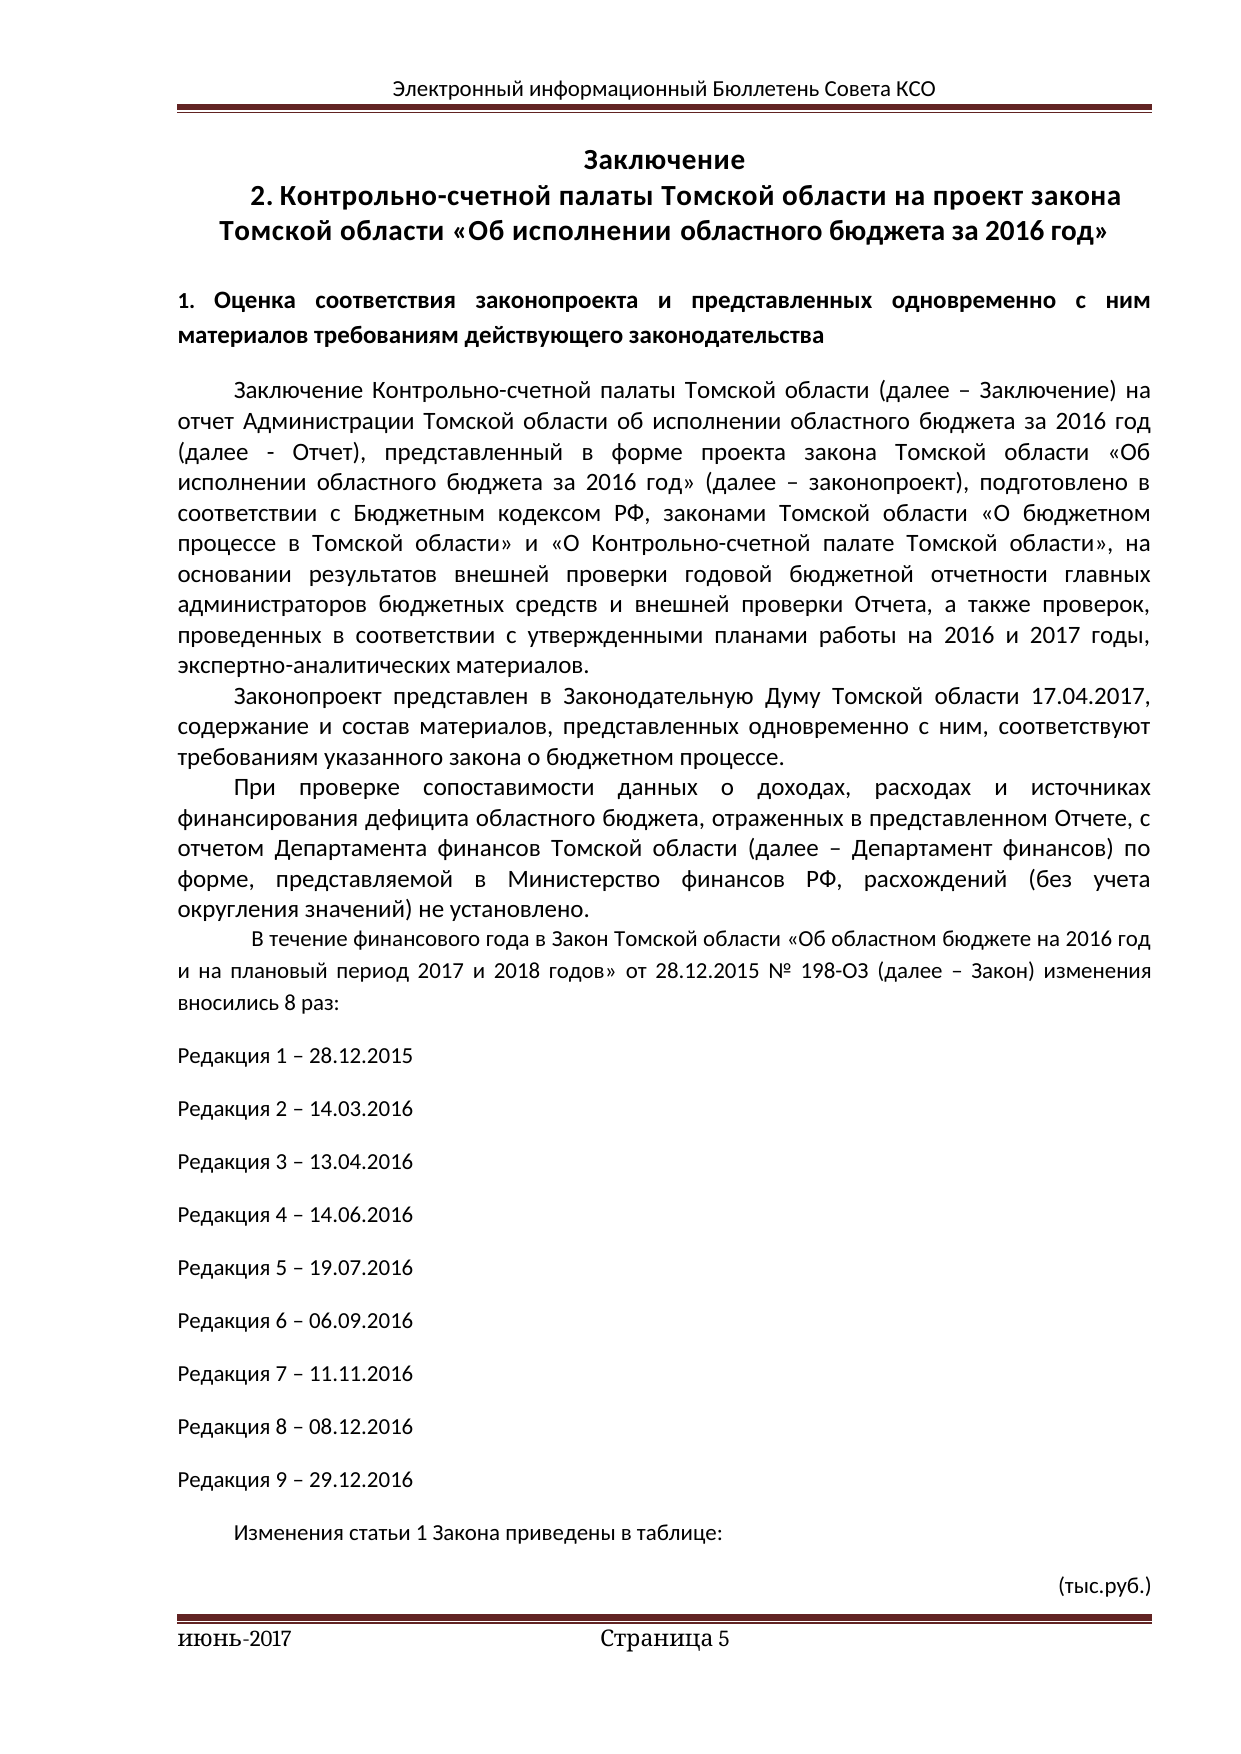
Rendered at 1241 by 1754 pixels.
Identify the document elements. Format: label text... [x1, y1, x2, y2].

text Редакция 3 – 13.04.2016 [177, 1147, 1152, 1175]
text Законопроект представлен в Законодательную Думу Томской области 17.04.2017, содержание и состав материалов, представленных одновременно с ним, соответствуют требованиям указанного закона о бюджетном процессе. [177, 680, 1152, 771]
text Редакция 8 – 08.12.2016 [177, 1412, 1152, 1441]
text При проверке сопоставимости данных о доходах, расходах и источниках финансирования дефицита областного бюджета, отраженных в представленном Отчете, с отчетом Департамента финансов Томской области (далее – Департамент финансов) по форме, представляемой в Министерство финансов РФ, расхождений (без учета округления значений) не установлено. [177, 771, 1152, 924]
text Редакция 5 – 19.07.2016 [177, 1253, 1152, 1281]
text Редакция 6 – 06.09.2016 [177, 1306, 1152, 1334]
text Редакция 9 – 29.12.2016 [177, 1466, 1152, 1493]
text Заключение Контрольно-счетной палаты Томской области (далее – Заключение) на отчет Администрации Томской области об исполнении областного бюджета за 2016 год (далее - Отчет), представленный в форме проекта закона Томской области «Об исполнении областного бюджета за 2016 год» (далее – законопроект), подготовлено в соответствии с Бюджетным кодексом РФ, законами Томской области «О бюджетном процессе в Томской области» и «О Контрольно-счетной палате Томской области», на основании результатов внешней проверки годовой бюджетной отчетности главных администраторов бюджетных средств и внешней проверки Отчета, а также проверок, проведенных в соответствии с утвержденными планами работы на 2016 и 2017 годы, экспертно-аналитических материалов. [177, 374, 1152, 680]
text Редакция 7 – 11.11.2016 [177, 1359, 1152, 1387]
text Изменения статьи 1 Закона приведены в таблице: [177, 1518, 1152, 1547]
text Редакция 1 – 28.12.2015 [177, 1041, 1152, 1069]
text (тыс.руб.) [177, 1572, 1152, 1599]
text Редакция 2 – 14.03.2016 [177, 1094, 1152, 1122]
text Редакция 4 – 14.06.2016 [177, 1200, 1152, 1228]
text Заключение [177, 141, 1152, 177]
text 1. Оценка соответствия законопроекта и представленных одновременно с ним материалов требованиям действующего законодательства [177, 284, 1152, 349]
text В течение финансового года в Закон Томской области «Об областном бюджете на 2016 год и на плановый период 2017 и 2018 годов» от 28.12.2015 № 198-ОЗ (далее – Закон) изменения вносились 8 раз: [177, 924, 1152, 1016]
list Контрольно-счетной палаты Томской области на проект закона Томской области «Об исполнении областного бюджета за 2016 год» [177, 177, 1152, 248]
